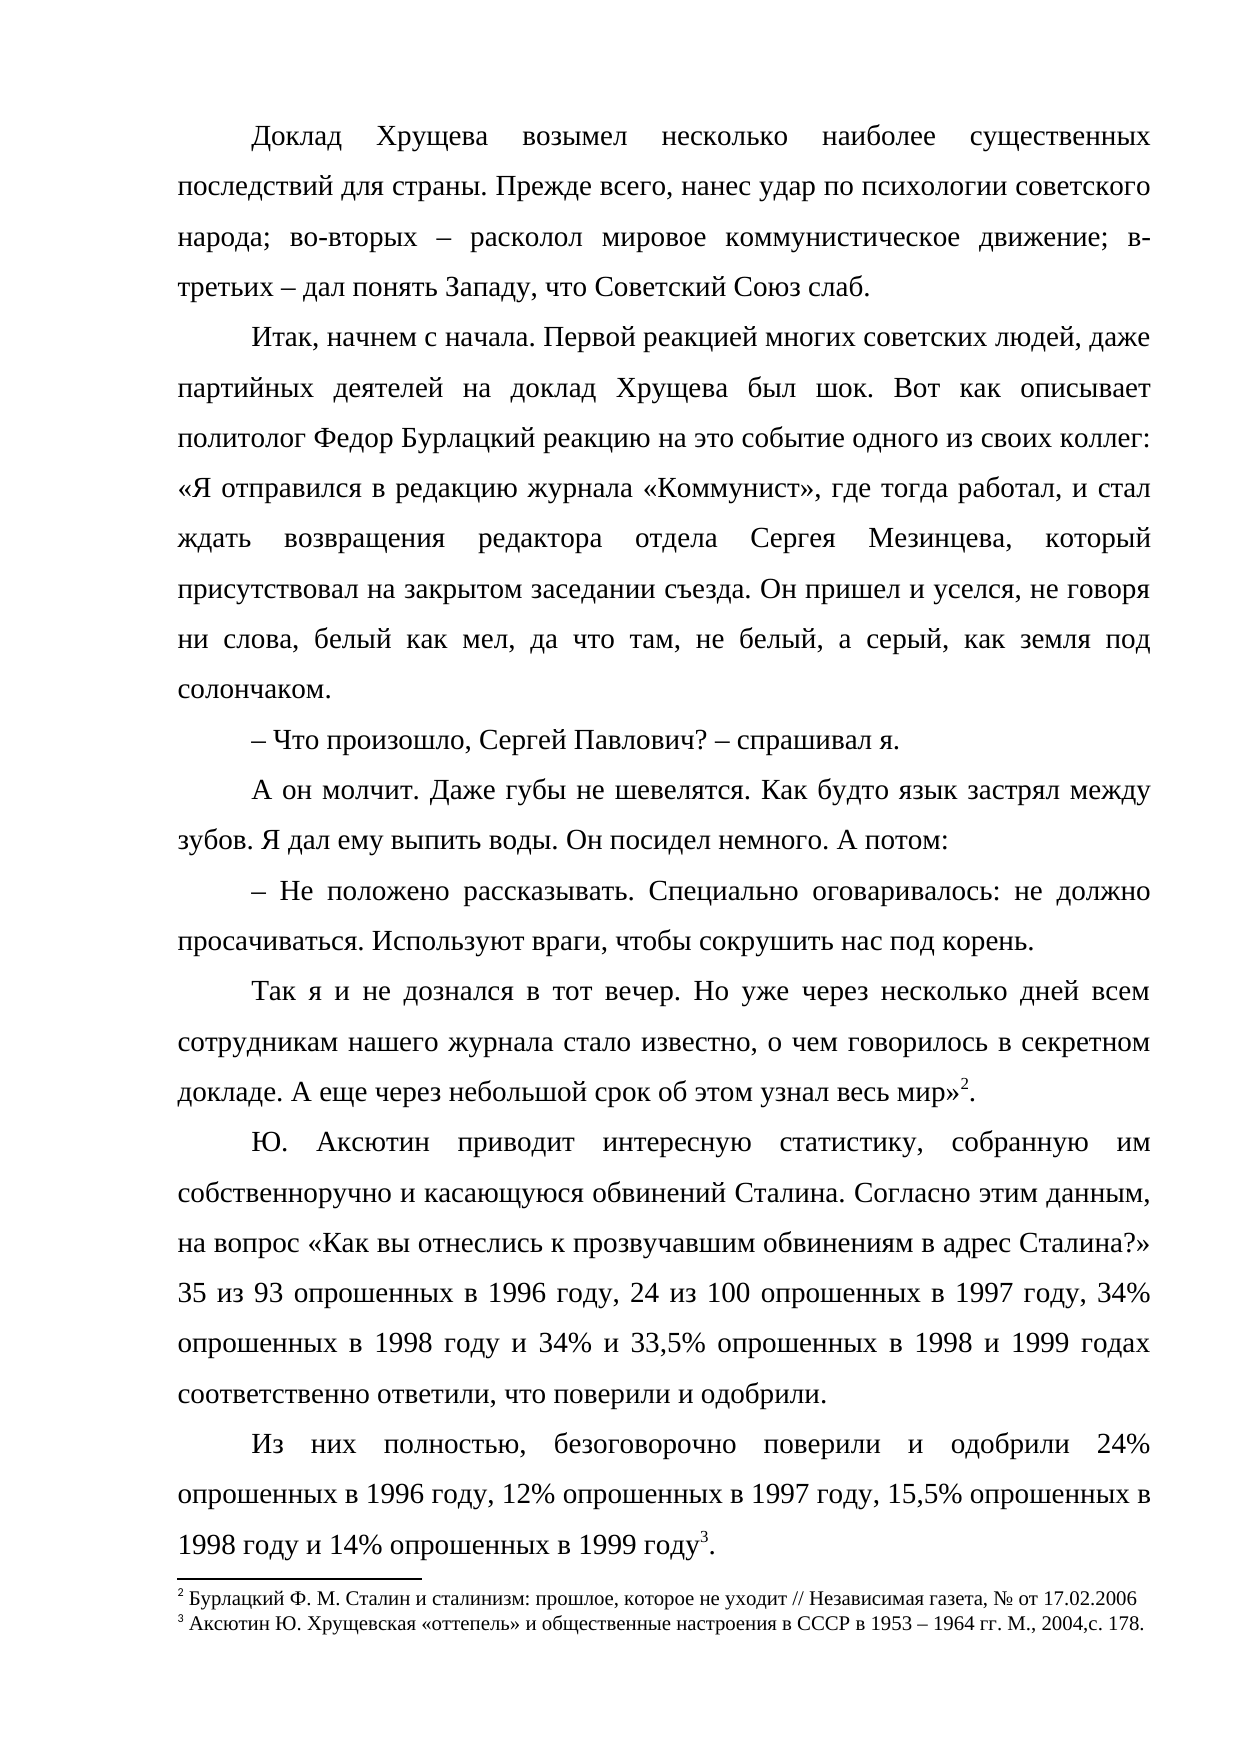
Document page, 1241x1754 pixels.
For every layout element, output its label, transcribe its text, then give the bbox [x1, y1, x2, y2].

text Из них полностью, безоговорочно поверили и одобрили 24% опрошенных в 1996 году, 12% опрошенных в 1997 году, 15,5% опрошенных в 1998 году и 14% опрошенных в 1999 году. [177, 1426, 1152, 1560]
text Итак, начнем с начала. Первой реакцией многих советских людей, даже партийных деятелей на доклад Хрущева был шок. Вот как описывает политолог Федор Бурлацкий реакцию на это событие одного из своих коллег: «Я отправился в редакцию журнала «Коммунист», где тогда работал, и стал ждать возвращения редактора отдела Сергея Мезинцева, который присутствовал на закрытом заседании съезда. Он пришел и уселся, не говоря ни слова, белый как мел, да что там, не белый, а серый, как земля под солончаком. [177, 319, 1152, 705]
text А он молчит. Даже губы не шевелятся. Как будто язык застрял между зубов. Я дал ему выпить воды. Он посидел немного. А потом: [177, 772, 1152, 856]
text – Не положено рассказывать. Специально оговаривалось: не должно просачиваться. Используют враги, чтобы сокрушить нас под корень. [177, 873, 1152, 957]
text Так я и не дознался в тот вечер. Но уже через несколько дней всем сотрудникам нашего журнала стало известно, о чем говорилось в секретном докладе. А еще через небольшой срок об этом узнал весь мир». [177, 973, 1152, 1108]
text Ю. Аксютин приводит интересную статистику, собранную им собственноручно и касающуюся обвинений Сталина. Согласно этим данным, на вопрос «Как вы отнеслись к прозвучавшим обвинениям в адрес Сталина?» 35 из 93 опрошенных в 1996 году, 24 из 100 опрошенных в 1997 году, 34% опрошенных в 1998 году и 34% и 33,5% опрошенных в 1998 и 1999 годах соответственно ответили, что поверили и одобрили. [177, 1124, 1152, 1409]
text – Что произошло, Сергей Павлович? – спрашивал я. [177, 722, 1152, 755]
text Доклад Хрущева возымел несколько наиболее существенных последствий для страны. Прежде всего, нанес удар по психологии советского народа; во-вторых – расколол мировое коммунистическое движение; в-третьих – дал понять Западу, что Советский Союз слаб. [177, 118, 1152, 303]
